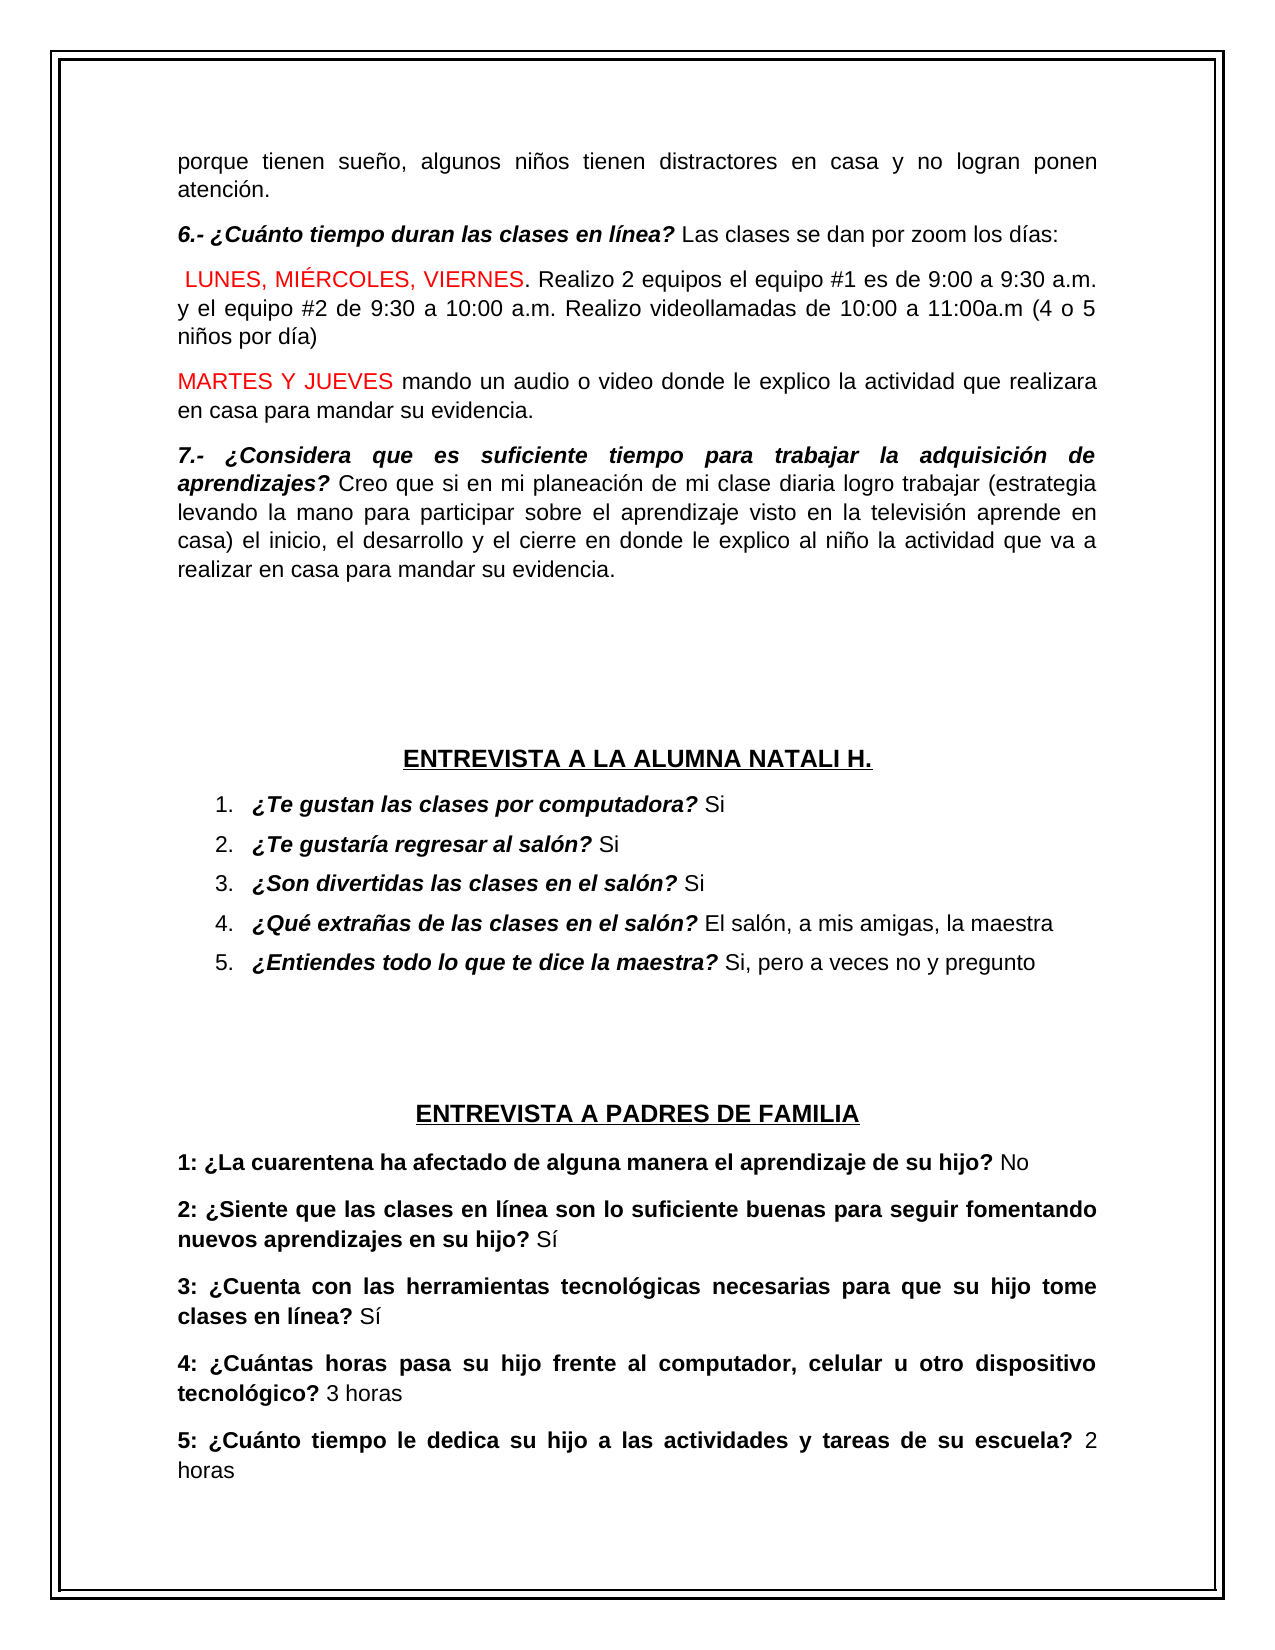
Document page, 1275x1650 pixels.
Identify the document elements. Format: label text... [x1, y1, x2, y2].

text ENTREVISTA A LA ALUMNA NATALI H. [177, 744, 1098, 772]
text 2: ¿Siente que las clases en línea son lo suficiente buenas para seguir fomentando nuevos aprendizajes en su hijo? Sí [177, 1196, 1098, 1252]
text 3: ¿Cuenta con las herramientas tecnológicas necesarias para que su hijo tome clases en línea? Sí [177, 1273, 1098, 1329]
text 4: ¿Cuántas horas pasa su hijo frente al computador, celular u otro dispositivo tecnológico? 3 horas [177, 1350, 1098, 1407]
list ¿Te gustaría regresar al salón? Si [215, 831, 1098, 857]
text LUNES, MIÉRCOLES, VIERNES. Realizo 2 equipos el equipo #1 es de 9:00 a 9:30 a.m. y el equipo #2 de 9:30 a 10:00 a.m. Realizo videollamadas de 10:00 a 11:00a.m (4 o 5 niños por día) [177, 266, 1098, 349]
list ¿Qué extrañas de las clases en el salón? El salón, a mis amigas, la maestra [215, 910, 1098, 936]
list ¿Son divertidas las clases en el salón? Si [215, 870, 1098, 897]
text 1: ¿La cuarentena ha afectado de alguna manera el aprendizaje de su hijo? No [177, 1149, 1098, 1175]
list ¿Te gustan las clases por computadora? Si [215, 791, 1098, 818]
text MARTES Y JUEVES mando un audio o video donde le explico la actividad que realizara en casa para mandar su evidencia. [177, 368, 1098, 423]
list ¿Entiendes todo lo que te dice la maestra? Si, pero a veces no y pregunto [215, 949, 1098, 976]
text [177, 148, 1098, 202]
text 5: ¿Cuánto tiempo le dedica su hijo a las actividades y tareas de su escuela? 2 horas [177, 1427, 1098, 1484]
text 7.- ¿Considera que es suficiente tiempo para trabajar la adquisición de aprendizajes? Creo que si en mi planeación de mi clase diaria logro trabajar (estrategia levando la mano para participar sobre el aprendizaje visto en la televisión aprende en casa) el inicio, el desarrollo y el cierre en donde le explico al niño la actividad que va a realizar en casa para mandar su evidencia. [177, 442, 1098, 582]
text 6.- ¿Cuánto tiempo duran las clases en línea? Las clases se dan por zoom los días: [177, 221, 1098, 247]
text ENTREVISTA A PADRES DE FAMILIA [177, 1099, 1098, 1128]
